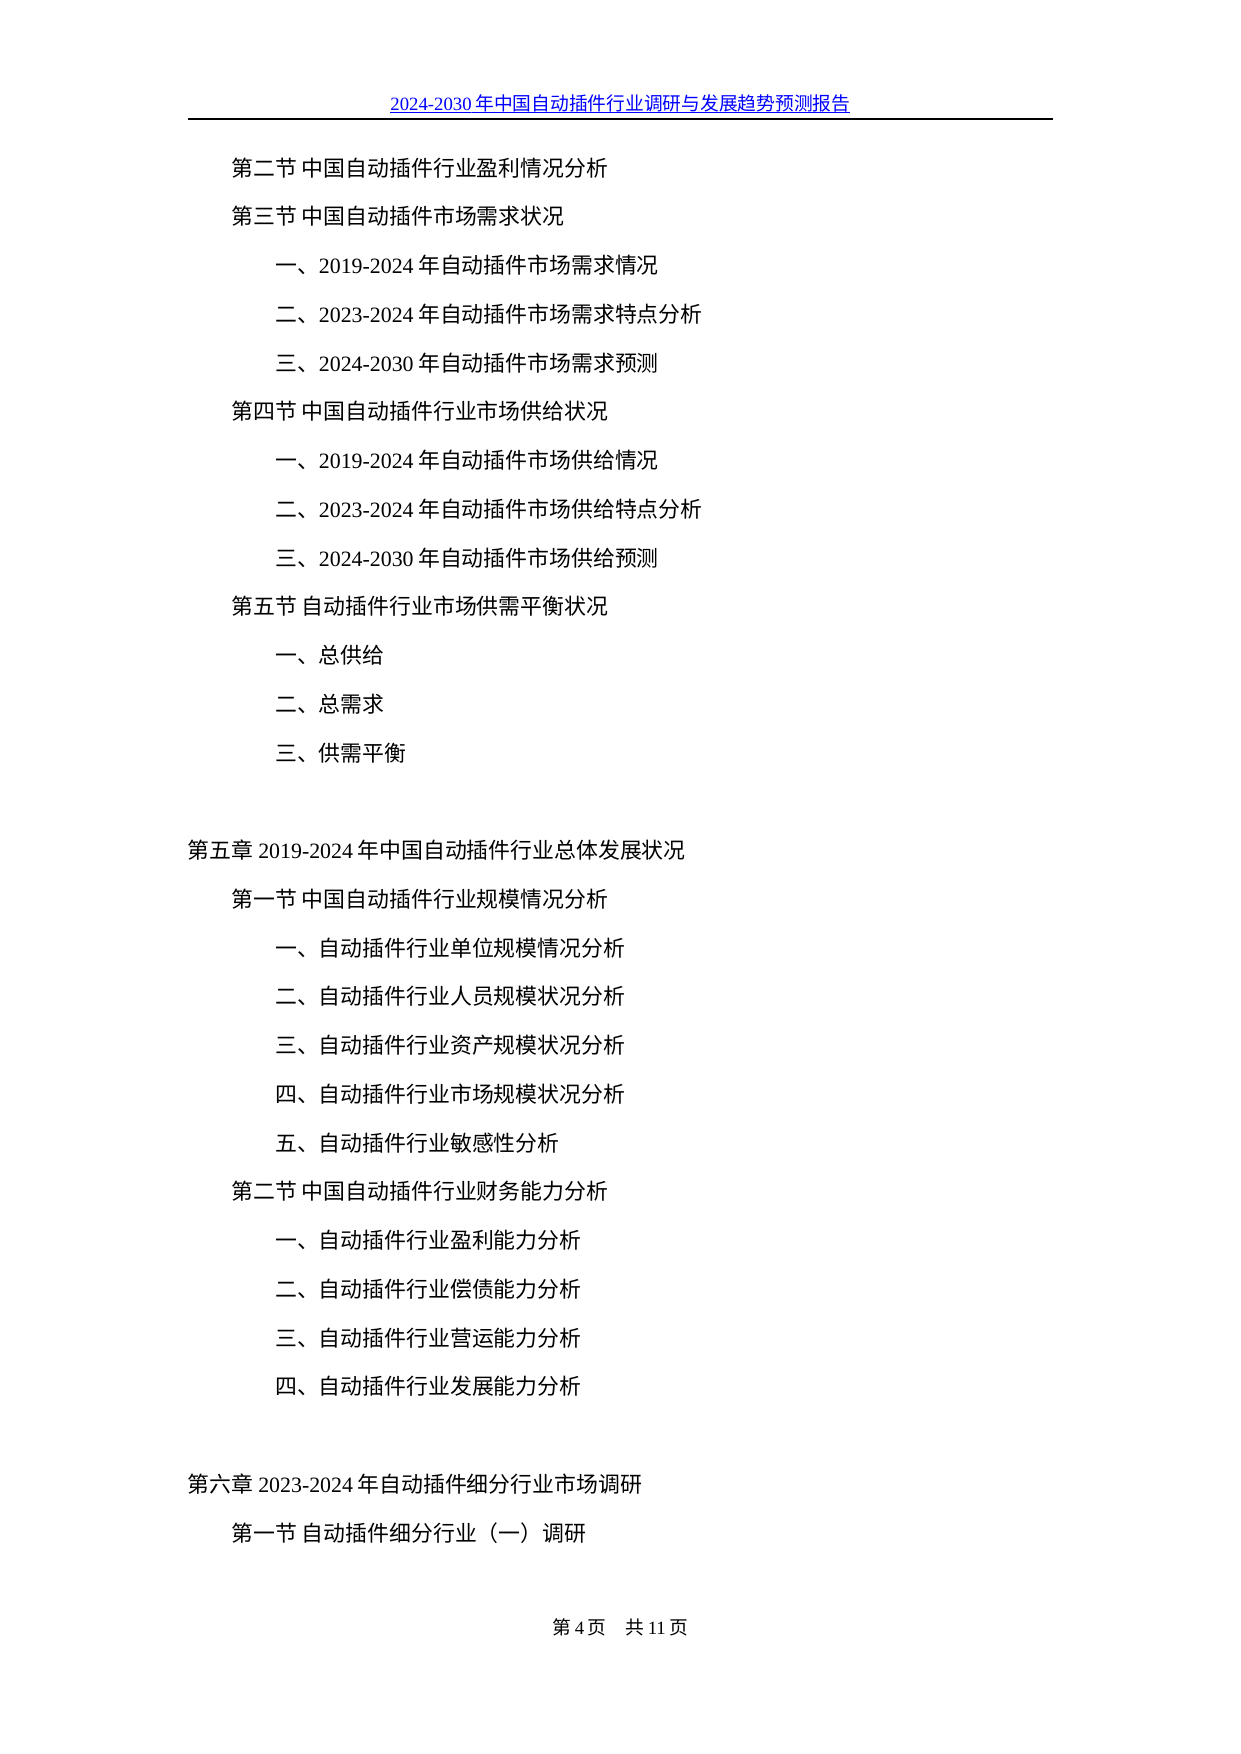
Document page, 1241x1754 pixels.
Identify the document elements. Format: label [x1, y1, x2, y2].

text [187, 150, 1053, 1548]
